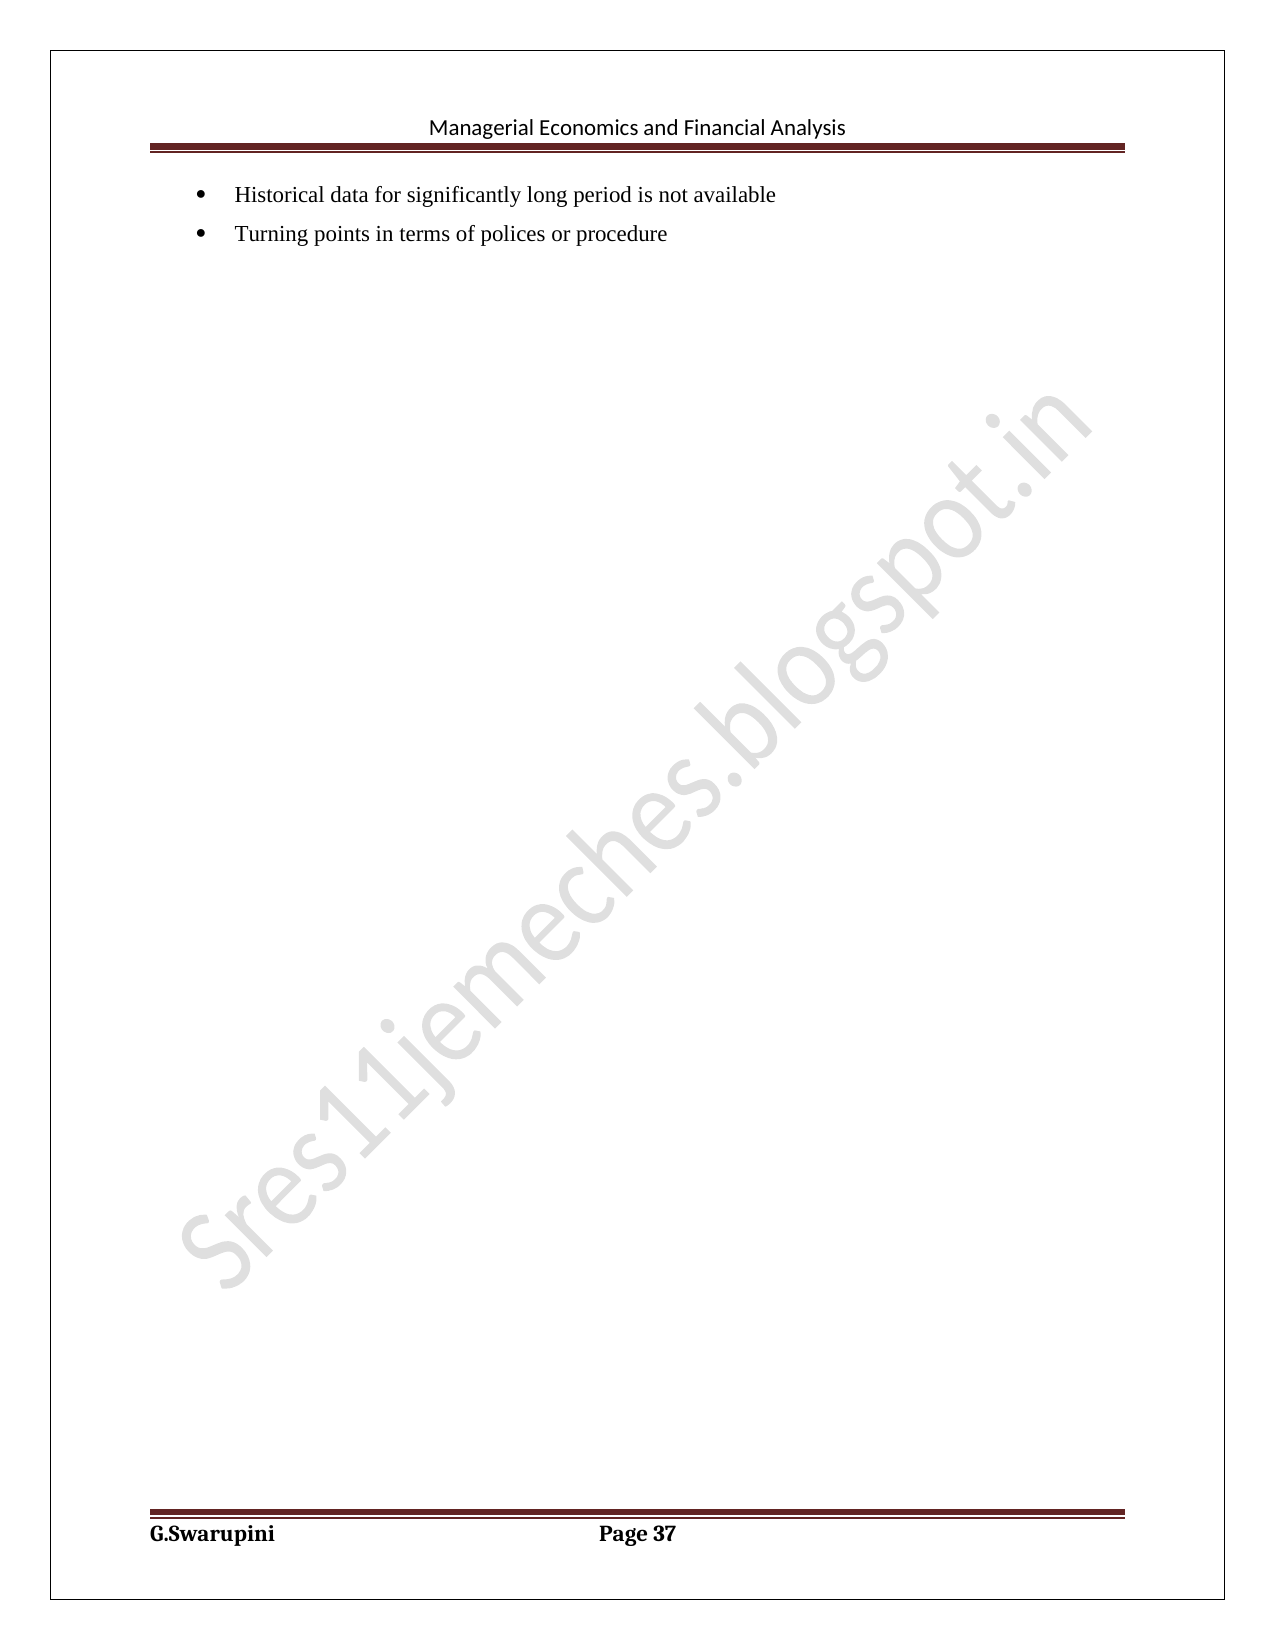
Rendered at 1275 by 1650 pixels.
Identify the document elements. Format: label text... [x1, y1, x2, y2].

list Historical data for significantly long period is not available [197, 181, 1125, 207]
list Turning points in terms of polices or procedure [197, 220, 1125, 247]
